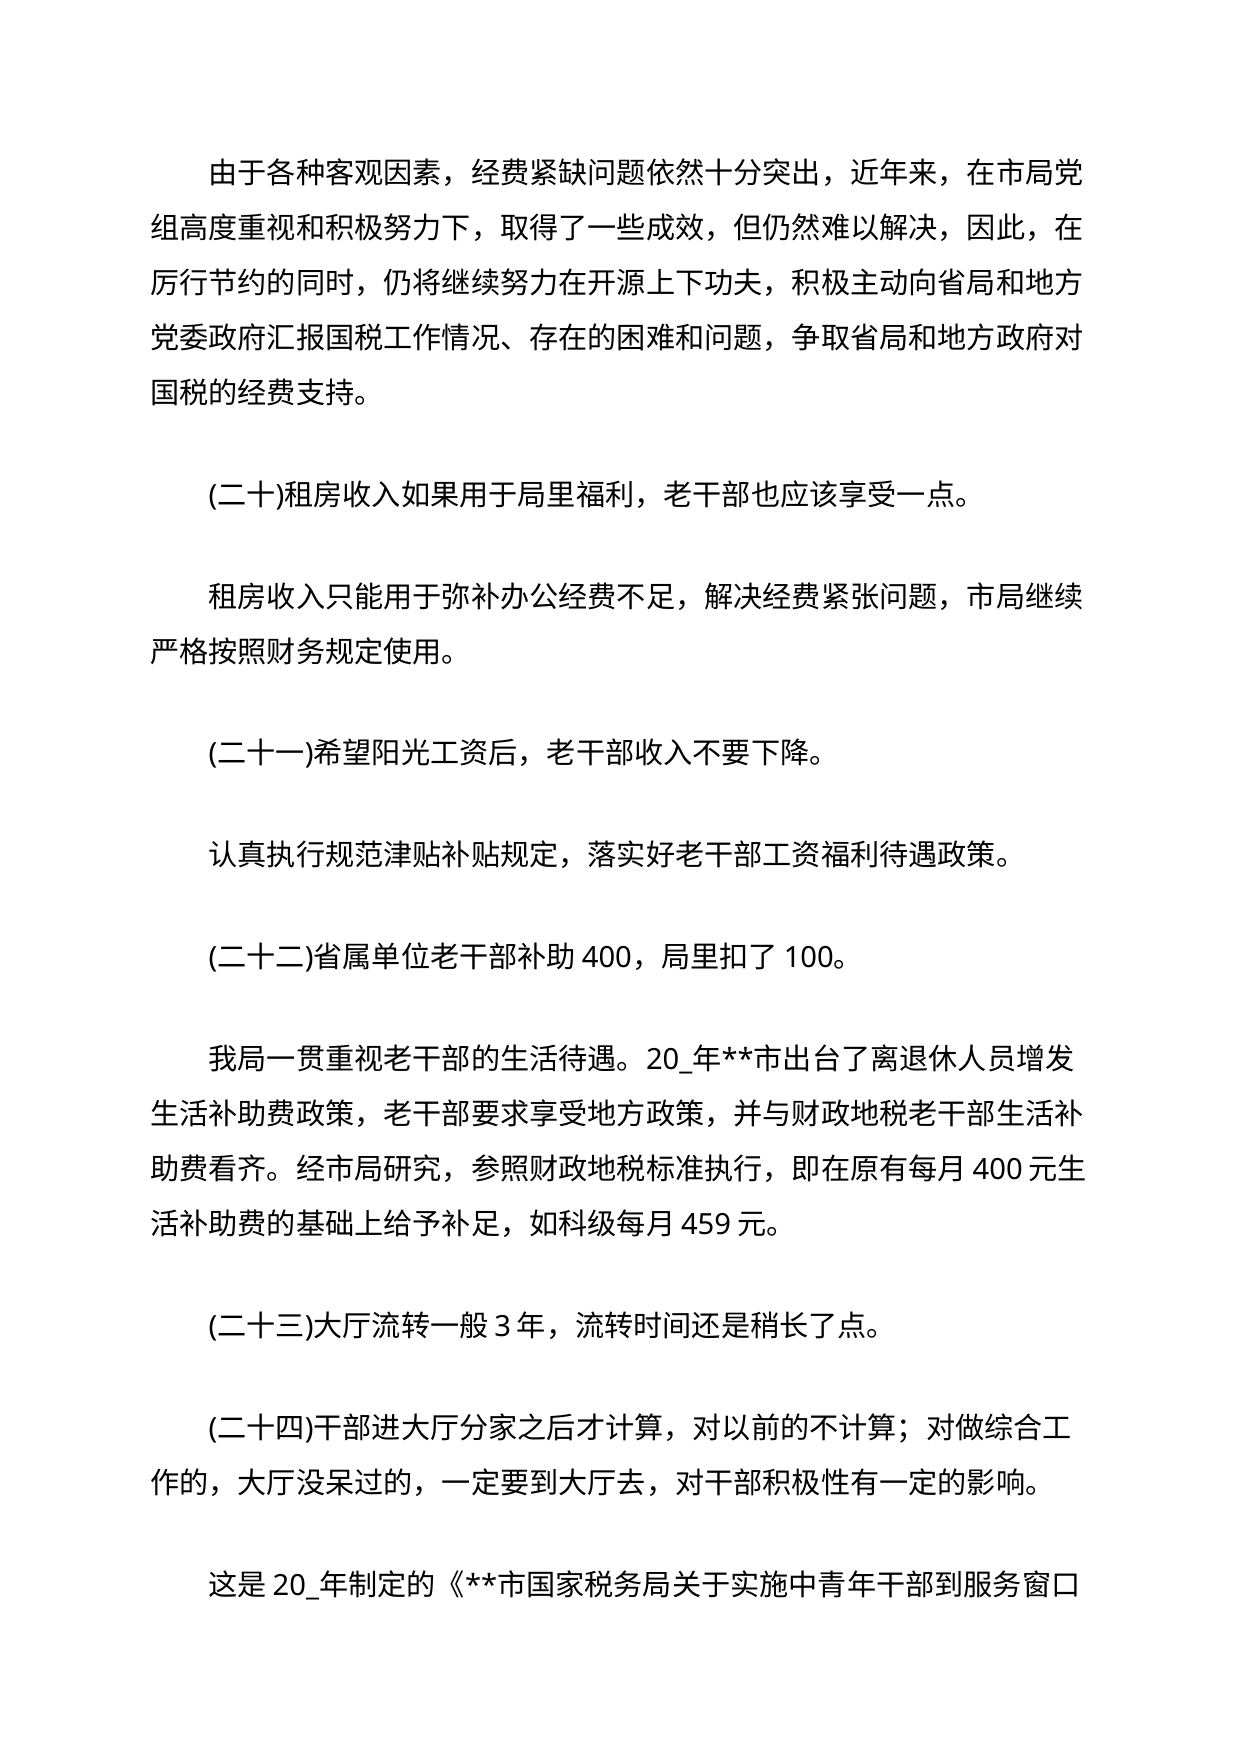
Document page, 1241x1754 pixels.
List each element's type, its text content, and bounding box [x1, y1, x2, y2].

text 认真执行规范津贴补贴规定，落实好老干部工资福利待遇政策。 [150, 832, 1090, 874]
text 我局一贯重视老干部的生活待遇。20_年**市出台了离退休人员增发生活补助费政策，老干部要求享受地方政策，并与财政地税老干部生活补助费看齐。经市局研究，参照财政地税标准执行，即在原有每月400元生活补助费的基础上给予补足，如科级每月459元。 [150, 1036, 1090, 1243]
text 由于各种客观因素，经费紧缺问题依然十分突出，近年来，在市局党组高度重视和积极努力下，取得了一些成效，但仍然难以解决，因此，在厉行节约的同时，仍将继续努力在开源上下功夫，积极主动向省局和地方党委政府汇报国税工作情况、存在的困难和问题，争取省局和地方政府对国税的经费支持。 [150, 150, 1090, 412]
text (二十四)干部进大厅分家之后才计算，对以前的不计算；对做综合工作的，大厅没呆过的，一定要到大厅去，对干部积极性有一定的影响。 [150, 1404, 1090, 1502]
text (二十二)省属单位老干部补助400，局里扣了100。 [150, 934, 1090, 976]
text 租房收入只能用于弥补办公经费不足，解决经费紧张问题，市局继续严格按照财务规定使用。 [150, 573, 1090, 671]
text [150, 1561, 1090, 1604]
text (二十一)希望阳光工资后，老干部收入不要下降。 [150, 730, 1090, 772]
text (二十)租房收入如果用于局里福利，老干部也应该享受一点。 [150, 471, 1090, 514]
text (二十三)大厅流转一般3年，流转时间还是稍长了点。 [150, 1303, 1090, 1345]
